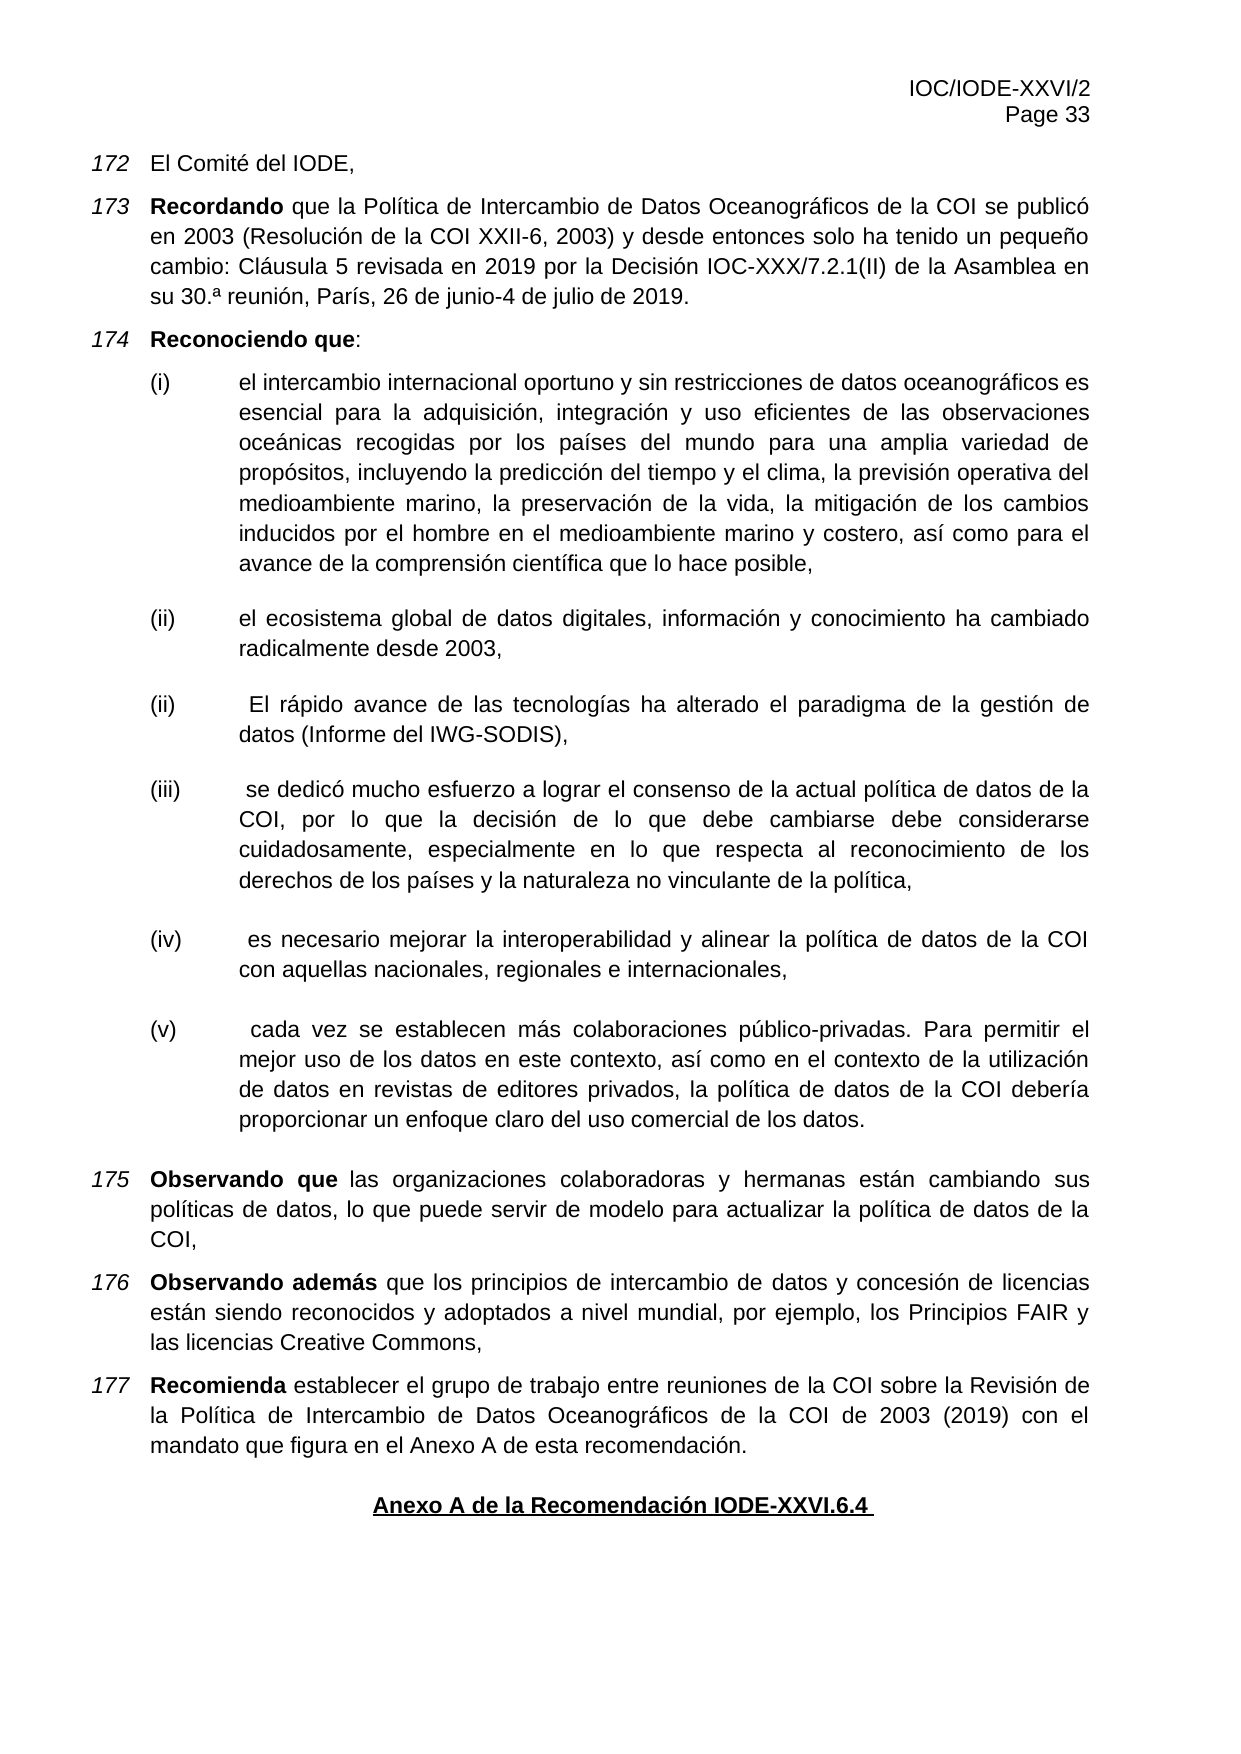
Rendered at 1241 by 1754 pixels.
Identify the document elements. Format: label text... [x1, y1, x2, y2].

text El Comité del IODE, [91, 150, 1090, 176]
text Reconociendo que: [91, 326, 1090, 352]
text Anexo A de la Recomendación IODE-XXVI.6.4 [150, 1492, 1090, 1518]
text (ii) el ecosistema global de datos digitales, información y conocimiento ha cambiado radicalmente desde 2003, [150, 605, 1090, 662]
text (ii) El rápido avance de las tecnologías ha alterado el paradigma de la gestión de datos (Informe del IWG-SODIS), [150, 691, 1090, 747]
text Observando que las organizaciones colaboradoras y hermanas están cambiando sus políticas de datos, lo que puede servir de modelo para actualizar la política de datos de la COI, [91, 1166, 1090, 1252]
text Recordando que la Política de Intercambio de Datos Oceanográficos de la COI se publicó en 2003 (Resolución de la COI XXII-6, 2003) y desde entonces solo ha tenido un pequeño cambio: Cláusula 5 revisada en 2019 por la Decisión IOC-XXX/7.2.1(II) de la Asamblea en su 30.ª reunión, París, 26 de junio-4 de julio de 2019. [91, 193, 1090, 310]
text Observando además que los principios de intercambio de datos y concesión de licencias están siendo reconocidos y adoptados a nivel mundial, por ejemplo, los Principios FAIR y las licencias Creative Commons, [91, 1269, 1090, 1356]
text (v) cada vez se establecen más colaboraciones público-privadas. Para permitir el mejor uso de los datos en este contexto, así como en el contexto de la utilización de datos en revistas de editores privados, la política de datos de la COI debería proporcionar un enfoque claro del uso comercial de los datos. [150, 1016, 1090, 1133]
text (iv) es necesario mejorar la interoperabilidad y alinear la política de datos de la COI con aquellas nacionales, regionales e internacionales, [150, 926, 1090, 983]
text (iii) se dedicó mucho esfuerzo a lograr el consenso de la actual política de datos de la COI, por lo que la decisión de lo que debe cambiarse debe considerarse cuidadosamente, especialmente en lo que respecta al reconocimiento de los derechos de los países y la naturaleza no vinculante de la política, [150, 776, 1090, 893]
text (i) el intercambio internacional oportuno y sin restricciones de datos oceanográficos es esencial para la adquisición, integración y uso eficientes de las observaciones oceánicas recogidas por los países del mundo para una amplia variedad de propósitos, incluyendo la predicción del tiempo y el clima, la previsión operativa del medioambiente marino, la preservación de la vida, la mitigación de los cambios inducidos por el hombre en el medioambiente marino y costero, así como para el avance de la comprensión científica que lo hace posible, [150, 369, 1090, 576]
text Recomienda establecer el grupo de trabajo entre reuniones de la COI sobre la Revisión de la Política de Intercambio de Datos Oceanográficos de la COI de 2003 (2019) con el mandato que figura en el Anexo A de esta recomendación. [91, 1372, 1090, 1459]
